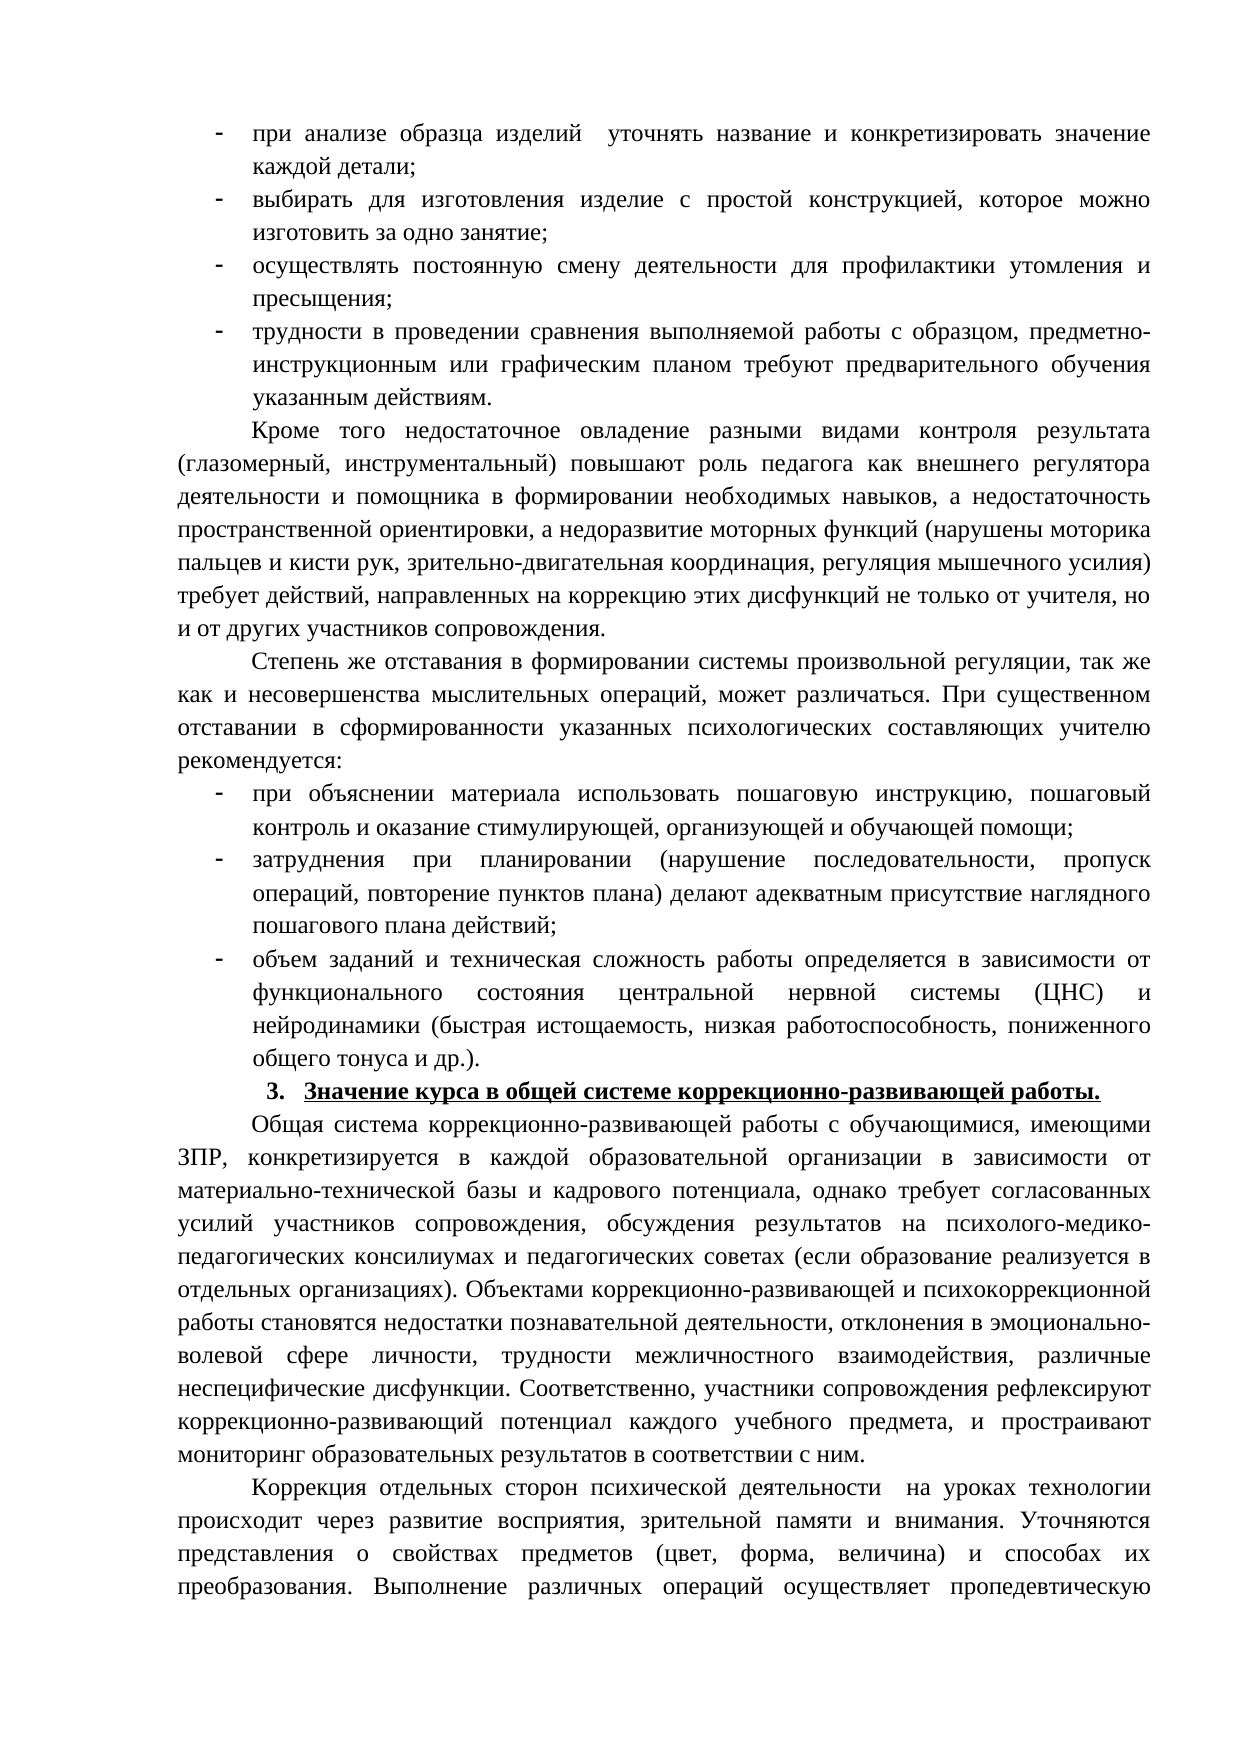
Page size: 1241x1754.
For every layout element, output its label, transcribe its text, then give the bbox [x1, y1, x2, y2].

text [177, 1472, 1152, 1600]
text Общая система коррекционно-развивающей работы с обучающимися, имеющими ЗПР, конкретизируется в каждой образовательной организации в зависимости от материально-технической базы и кадрового потенциала, однако требует согласованных усилий участников сопровождения, обсуждения результатов на психолого-медико-педагогических консилиумах и педагогических советах (если образование реализуется в отдельных организациях). Объектами коррекционно-развивающей и психокоррекционной работы становятся недостатки познавательной деятельности, отклонения в эмоционально-волевой сфере личности, трудности межличностного взаимодействия, различные неспецифические дисфункции. Соответственно, участники сопровождения рефлексируют коррекционно-развивающий потенциал каждого учебного предмета, и простраивают мониторинг образовательных результатов в соответствии с ним. [177, 1109, 1152, 1468]
list Значение курса в общей системе коррекционно-развивающей работы. [215, 1076, 1152, 1104]
list осуществлять постоянную смену деятельности для профилактики утомления и пресыщения; [215, 250, 1152, 312]
list при объяснении материала использовать пошаговую инструкцию, пошаговый контроль и оказание стимулирующей, организующей и обучающей помощи; [215, 778, 1152, 840]
list трудности в проведении сравнения выполняемой работы с образцом, предметно-инструкционным или графическим планом требуют предварительного обучения указанным действиям. [215, 316, 1152, 411]
text Кроме того недостаточное овладение разными видами контроля результата (глазомерный, инструментальный) повышают роль педагога как внешнего регулятора деятельности и помощника в формировании необходимых навыков, а недостаточность пространственной ориентировки, а недоразвитие моторных функций (нарушены моторика пальцев и кисти рук, зрительно-двигательная координация, регуляция мышечного усилия) требует действий, направленных на коррекцию этих дисфункций не только от учителя, но и от других участников сопровождения. [177, 415, 1152, 642]
list при анализе образца изделий уточнять название и конкретизировать значение каждой детали; [215, 118, 1152, 180]
text Степень же отставания в формировании системы произвольной регуляции, так же как и несовершенства мыслительных операций, может различаться. При существенном отставании в сформированности указанных психологических составляющих учителю рекомендуется: [177, 646, 1152, 774]
list затруднения при планировании (нарушение последовательности, пропуск операций, повторение пунктов плана) делают адекватным присутствие наглядного пошагового плана действий; [215, 844, 1152, 939]
list выбирать для изготовления изделие с простой конструкцией, которое можно изготовить за одно занятие; [215, 184, 1152, 246]
list объем заданий и техническая сложность работы определяется в зависимости от функционального состояния центральной нервной системы (ЦНС) и нейродинамики (быстрая истощаемость, низкая работоспособность, пониженного общего тонуса и др.). [215, 944, 1152, 1071]
